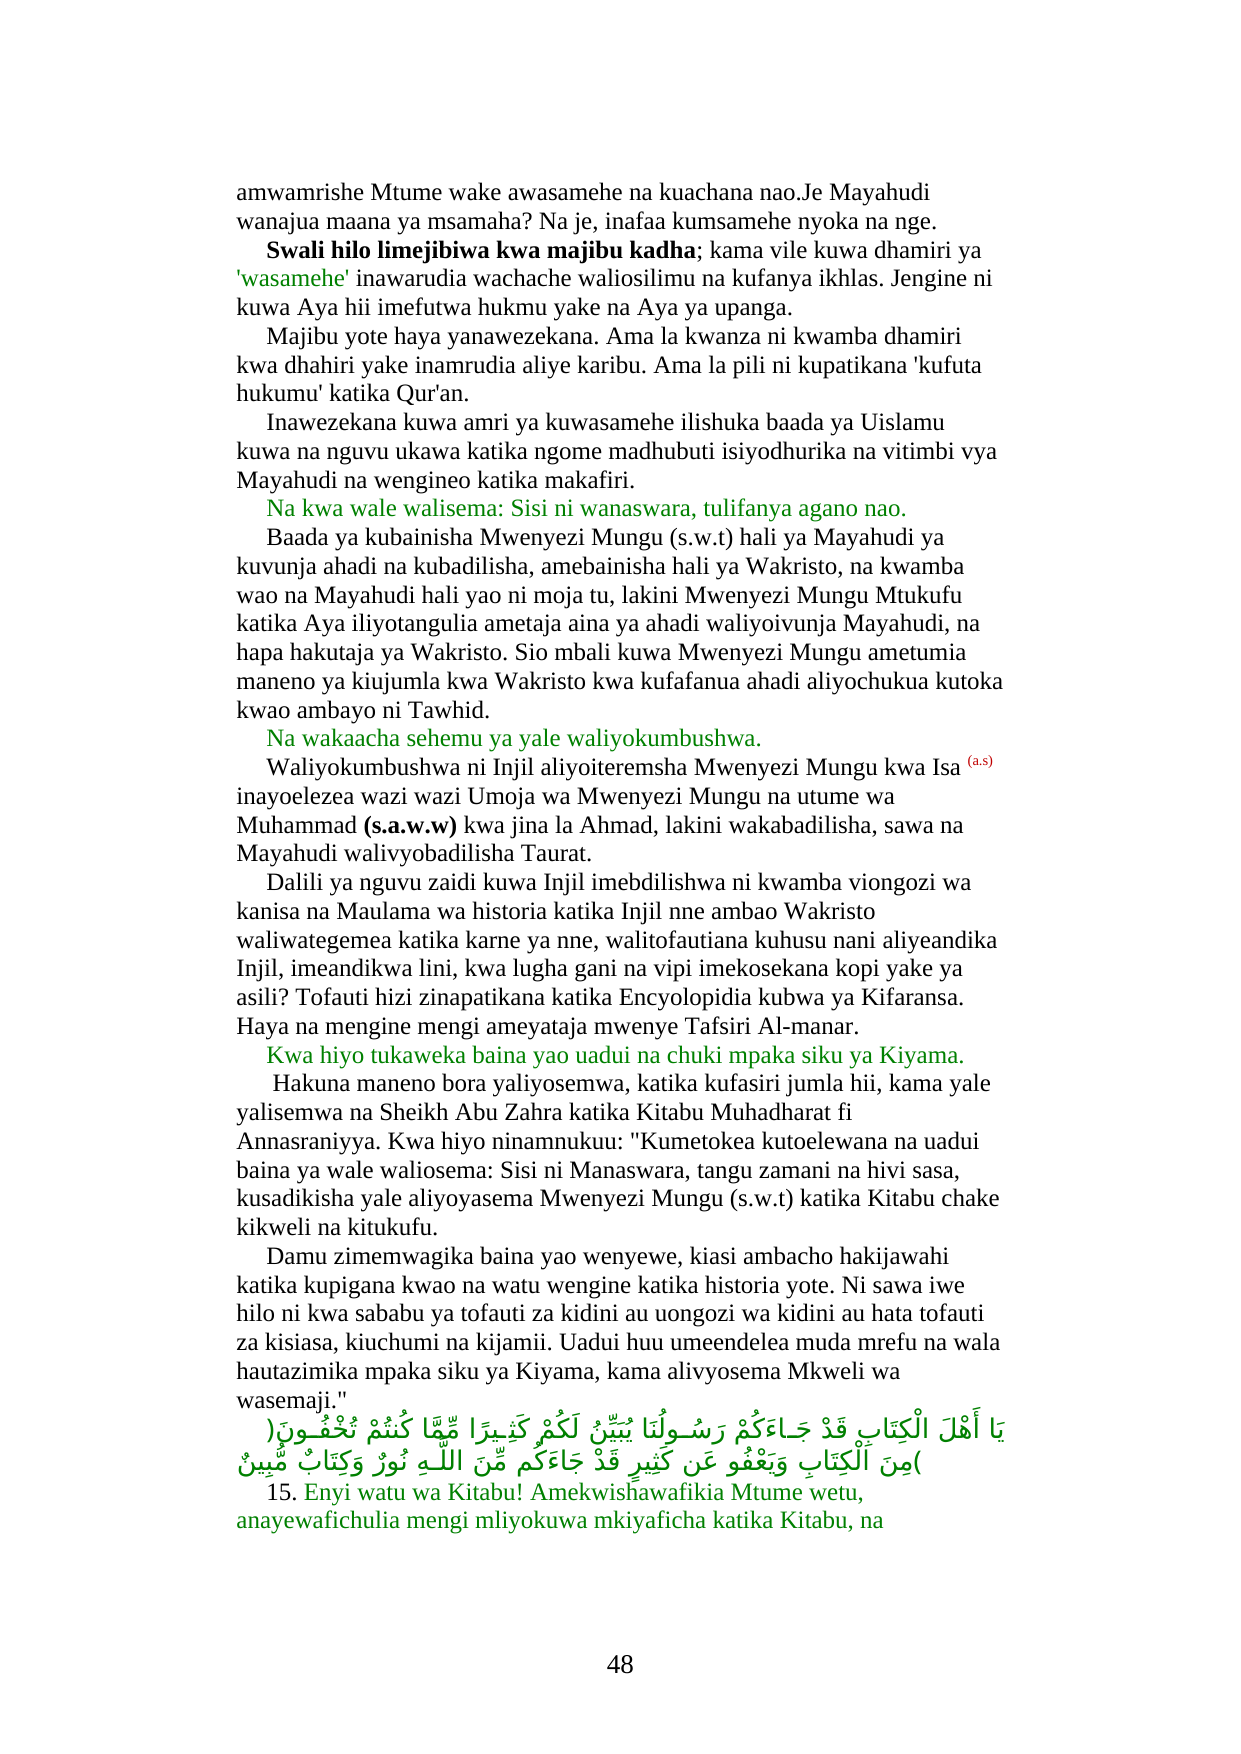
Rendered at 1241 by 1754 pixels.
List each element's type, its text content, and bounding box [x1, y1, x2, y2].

text Swali hilo limejibiwa kwa majibu kadha; kama vile kuwa dhamiri ya 'wasamehe' inawarudia wachache waliosilimu na kufanya ikhlas. Jengine ni kuwa Aya hii imefutwa hukmu yake na Aya ya upanga. [236, 235, 1004, 321]
text Dalili ya nguvu zaidi kuwa Injil imebdilishwa ni kwamba viongozi wa kanisa na Maulama wa historia katika Injil nne ambao Wakristo waliwategemea katika karne ya nne, walitofautiana kuhusu nani aliyeandika Injil, imeandikwa lini, kwa lugha gani na vipi imekosekana kopi yake ya asili? Tofauti hizi zinapatikana katika Encyolopidia kubwa ya Kifaransa. Haya na mengine mengi ameyataja mwenye Tafsiri Al-manar. [236, 867, 1004, 1040]
text Hakuna maneno bora yaliyosemwa, katika kufasiri jumla hii, kama yale yalisemwa na Sheikh Abu Zahra katika Kitabu Muhadharat fi Annasraniyya. Kwa hiyo ninamnukuu: "Kumetokea kutoelewana na uadui baina ya wale waliosema: Sisi ni Manaswara, tangu zamani na hivi sasa, kusadikisha yale aliyoyasema Mwenyezi Mungu (s.w.t) katika Kitabu chake kikweli na kitukufu. [236, 1068, 1004, 1241]
text Na wakaacha sehemu ya yale waliyokumbushwa. [236, 723, 1004, 752]
text Inawezekana kuwa amri ya kuwasamehe ilishuka baada ya Uislamu kuwa na nguvu ukawa katika ngome madhubuti isiyodhurika na vitimbi vya Mayahudi na wengineo katika makafiri. [236, 407, 1004, 493]
text Baada ya kubainisha Mwenyezi Mungu (s.w.t) hali ya Mayahudi ya kuvunja ahadi na kubadilisha, amebainisha hali ya Wakristo, na kwamba wao na Mayahudi hali yao ni moja tu, lakini Mwenyezi Mungu Mtukufu katika Aya iliyotangulia ametaja aina ya ahadi waliyoivunja Mayahudi, na hapa hakutaja ya Wakristo. Sio mbali kuwa Mwenyezi Mungu ametumia maneno ya kiujumla kwa Wakristo kwa kufafanua ahadi aliyochukua kutoka kwao ambayo ni Tawhid. [236, 522, 1004, 723]
text Na kwa wale walisema: Sisi ni wanaswara, tulifanya agano nao. [236, 493, 1004, 522]
text Waliyokumbushwa ni Injil aliyoiteremsha Mwenyezi Mungu kwa Isa (a.s) inayoelezea wazi wazi Umoja wa Mwenyezi Mungu na utume wa Muhammad (s.a.w.w) kwa jina la Ahmad, lakini wakabadilisha, sawa na Mayahudi walivyobadilisha Taurat. [236, 752, 1004, 867]
text ﴿يَا أَهْلَ الْكِتَابِ قَدْ جَاءَكُمْ رَسُولُنَا يُبَيِّنُ لَكُمْ كَثِيرًا مِّمَّا كُنتُمْ تُخْفُونَ مِنَ الْكِتَابِ وَيَعْفُو عَن كَثِيرٍ قَدْ جَاءَكُم مِّنَ اللَّـهِ نُورٌ وَكِتَابٌ مُّبِينٌ﴾ [236, 1413, 1004, 1477]
text Damu zimemwagika baina yao wenyewe, kiasi ambacho hakijawahi katika kupigana kwao na watu wengine katika historia yote. Ni sawa iwe hilo ni kwa sababu ya tofauti za kidini au uongozi wa kidini au hata tofauti za kisiasa, kiuchumi na kijamii. Uadui huu umeendelea muda mrefu na wala hautazimika mpaka siku ya Kiyama, kama alivyosema Mkweli wa wasemaji." [236, 1241, 1004, 1413]
text Kwa hiyo tukaweka baina yao uadui na chuki mpaka siku ya Kiyama. [236, 1040, 1004, 1068]
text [236, 177, 1004, 235]
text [236, 1477, 1004, 1534]
text Majibu yote haya yanawezekana. Ama la kwanza ni kwamba dhamiri kwa dhahiri yake inamrudia aliye karibu. Ama la pili ni kupatikana 'kufuta hukumu' katika Qur'an. [236, 321, 1004, 407]
